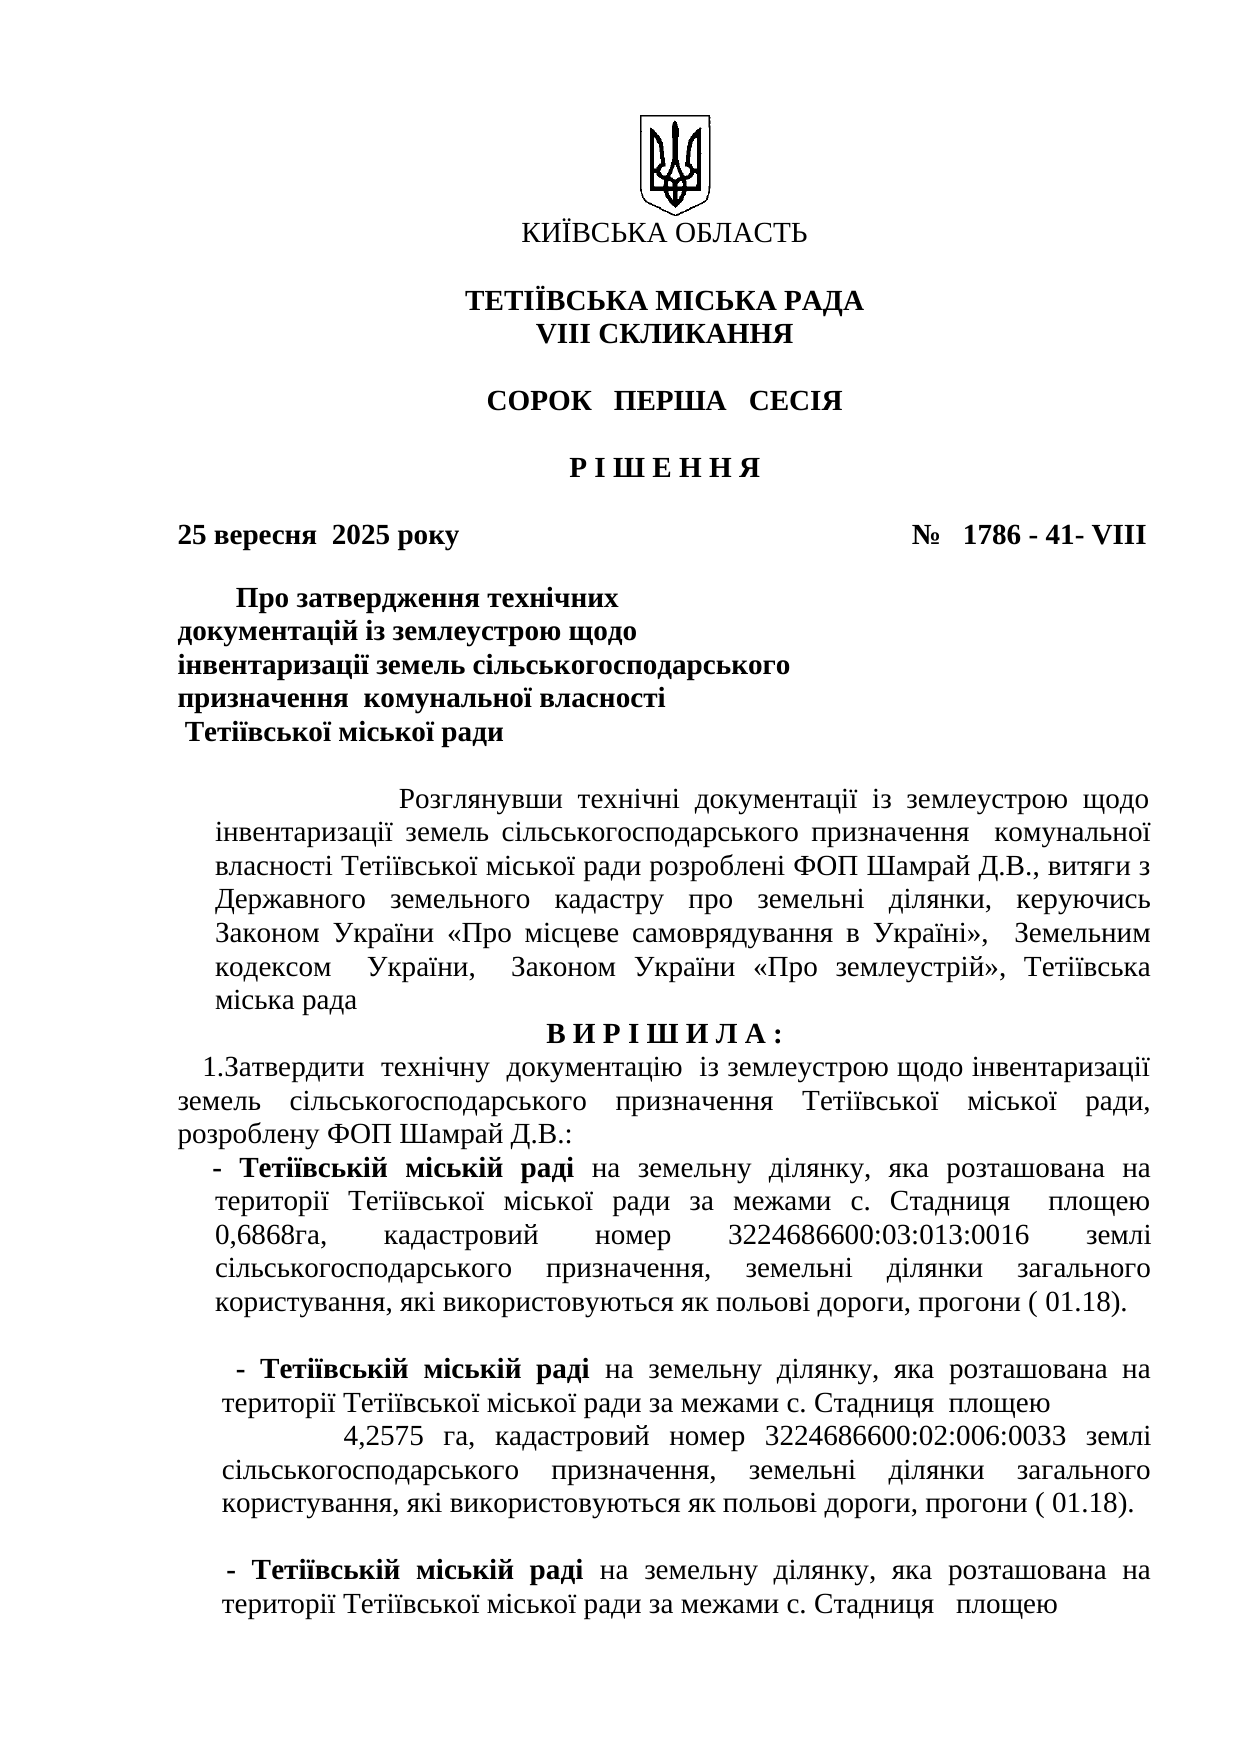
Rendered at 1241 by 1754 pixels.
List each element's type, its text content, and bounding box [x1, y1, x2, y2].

text Розглянувши технічні документації із землеустрою щодо інвентаризації земель сільськогосподарського призначення комунальної власності Тетіївської міської ради розроблені ФОП Шамрай Д.В., витяги з Державного земельного кадастру про земельні ділянки, керуючись Законом України «Про місцеве самоврядування в Україні», Земельним кодексом України, Законом України «Про землеустрій», Тетіївська міська рада [177, 781, 1152, 1016]
text В И Р І Ш И Л А : [177, 1016, 1152, 1049]
text - Тетіївській міській раді на земельну ділянку, яка розташована на території Тетіївської міської ради за межами с. Стадниця площею 0,6868га, кадастровий номер 3224686600:03:013:0016 землі сільськогосподарського призначення, земельні ділянки загального користування, які використовуються як польові дороги, прогони ( 01.18). [177, 1150, 1152, 1318]
text Р І Ш Е Н Н Я [177, 450, 1152, 484]
text 4,2575 га, кадастровий номер 3224686600:02:006:0033 землі сільськогосподарського призначення, земельні ділянки загального користування, які використовуються як польові дороги, прогони ( 01.18). [148, 1418, 1152, 1519]
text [148, 1552, 1152, 1619]
text 1.Затвердити технічну документацію із землеустрою щодо інвентаризації земель сільськогосподарського призначення Тетіївської міської ради, розроблену ФОП Шамрай Д.В.: [177, 1049, 1152, 1150]
text призначення комунальної власності [177, 680, 1152, 714]
text документацій із землеустрою щодо [177, 613, 1152, 647]
picture [639, 114, 711, 216]
text Тетіївської міської ради [177, 714, 1152, 747]
text СОРОК ПЕРША СЕСІЯ [177, 383, 1152, 417]
text 25 вересня 2025 року № 1786 - 41- VIIІ [177, 517, 1152, 580]
text - Тетіївській міській раді на земельну ділянку, яка розташована на території Тетіївської міської ради за межами с. Стадниця площею [148, 1351, 1152, 1418]
text ТЕТІЇВСЬКА МІСЬКА РАДА [177, 283, 1152, 316]
text інвентаризації земель сільськогосподарського [177, 647, 1152, 680]
text VІІІ СКЛИКАННЯ [177, 316, 1152, 350]
text КИЇВСЬКА ОБЛАСТЬ [177, 92, 1152, 249]
text Про затвердження технічних [177, 580, 1152, 613]
